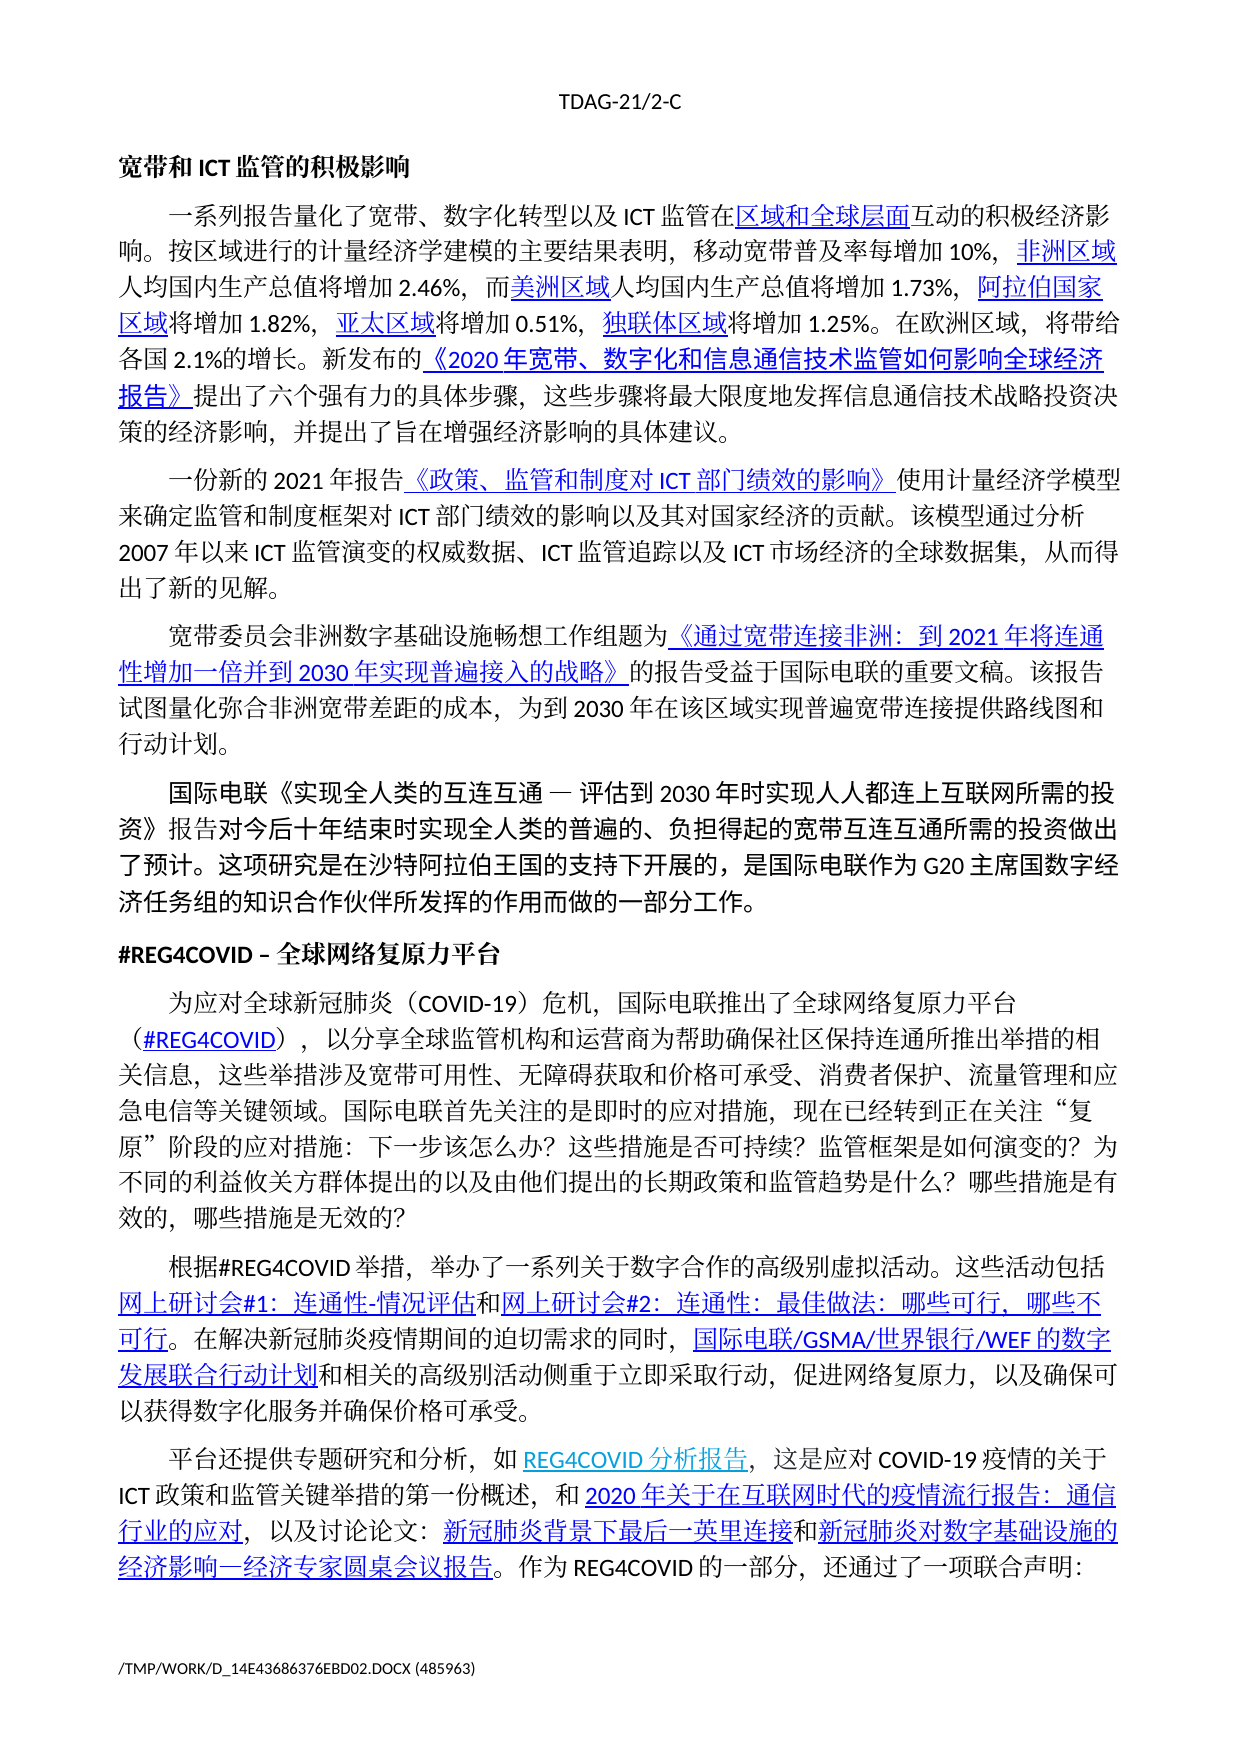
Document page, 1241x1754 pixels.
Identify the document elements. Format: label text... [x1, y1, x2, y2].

picture [728, 1460, 743, 1469]
text 一系列报告量化了宽带、数字化转型以及ICT监管在区域和全球层面互动的积极经济影响。按区域进行的计量经济学建模的主要结果表明，移动宽带普及率每增加10%，非洲区域人均国内生产总值将增加2.46%，而美洲区域人均国内生产总值将增加1.73%，阿拉伯国家区域将增加1.82%，亚太区域将增加0.51%，独联体区域将增加1.25%。在欧洲区域，将带给各国2.1%的增长。新发布的《2020年宽带、数字化和信息通信技术监管如何影响全球经济报告》提出了六个强有力的具体步骤，这些步骤将最大限度地发挥信息通信技术战略投资决策的经济影响，并提出了旨在增强经济影响的具体建议。 [118, 196, 1122, 448]
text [118, 1440, 1122, 1583]
picture [687, 1456, 694, 1469]
text 国际电联《实现全人类的互连互通 — 评估到2030年时实现人人都连上互联网所需的投资》报告对今后十年结束时实现全人类的普遍的、负担得起的宽带互连互通所需的投资做出了预计。这项研究是在沙特阿拉伯王国的支持下开展的，是国际电联作为G20主席国数字经济任务组的知识合作伙伴所发挥的作用而做的一部分工作。 [118, 773, 1122, 918]
text 宽带和ICT监管的积极影响 [118, 148, 1122, 184]
text 一份新的2021年报告《政策、监管和制度对ICT部门绩效的影响》使用计量经济学模型来确定监管和制度框架对ICT部门绩效的影响以及其对国家经济的贡献。该模型通过分析2007年以来ICT监管演变的权威数据、ICT监管追踪以及ICT市场经济的全球数据集，从而得出了新的见解。 [118, 461, 1122, 604]
text 根据#REG4COVID举措，举办了一系列关于数字合作的高级别虚拟活动。这些活动包括网上研讨会#1：连通性-情况评估和网上研讨会#2：连通性：最佳做法：哪些可行，哪些不可行。在解决新冠肺炎疫情期间的迫切需求的同时，国际电联/GSMA/世界银行/WEF的数字发展联合行动计划和相关的高级别活动侧重于立即采取行动，促进网络复原力，以及确保可以获得数字化服务并确保价格可承受。 [118, 1247, 1122, 1427]
text 为应对全球新冠肺炎（COVID-19）危机，国际电联推出了全球网络复原力平台（#REG4COVID），以分享全球监管机构和运营商为帮助确保社区保持连通所推出举措的相关信息，这些举措涉及宽带可用性、无障碍获取和价格可承受、消费者保护、流量管理和应急电信等关键领域。国际电联首先关注的是即时的应对措施，现在已经转到正在关注“复原”阶段的应对措施：下一步该怎么办？这些措施是否可持续？监管框架是如何演变的？为不同的利益攸关方群体提出的以及由他们提出的长期政策和监管趋势是什么？哪些措施是有效的，哪些措施是无效的？ [118, 983, 1122, 1235]
picture [708, 1448, 717, 1469]
picture [674, 1459, 680, 1469]
text 宽带委员会非洲数字基础设施畅想工作组题为《通过宽带连接非洲：到2021年将连通性增加一倍并到2030年实现普遍接入的战略》的报告受益于国际电联的重要文稿。该报告试图量化弥合非洲宽带差距的成本，为到2030年在该区域实现普遍宽带连接提供路线图和行动计划。 [118, 617, 1122, 761]
subtitle #REG4COVID – 全球网络复原力平台 [118, 935, 1122, 971]
